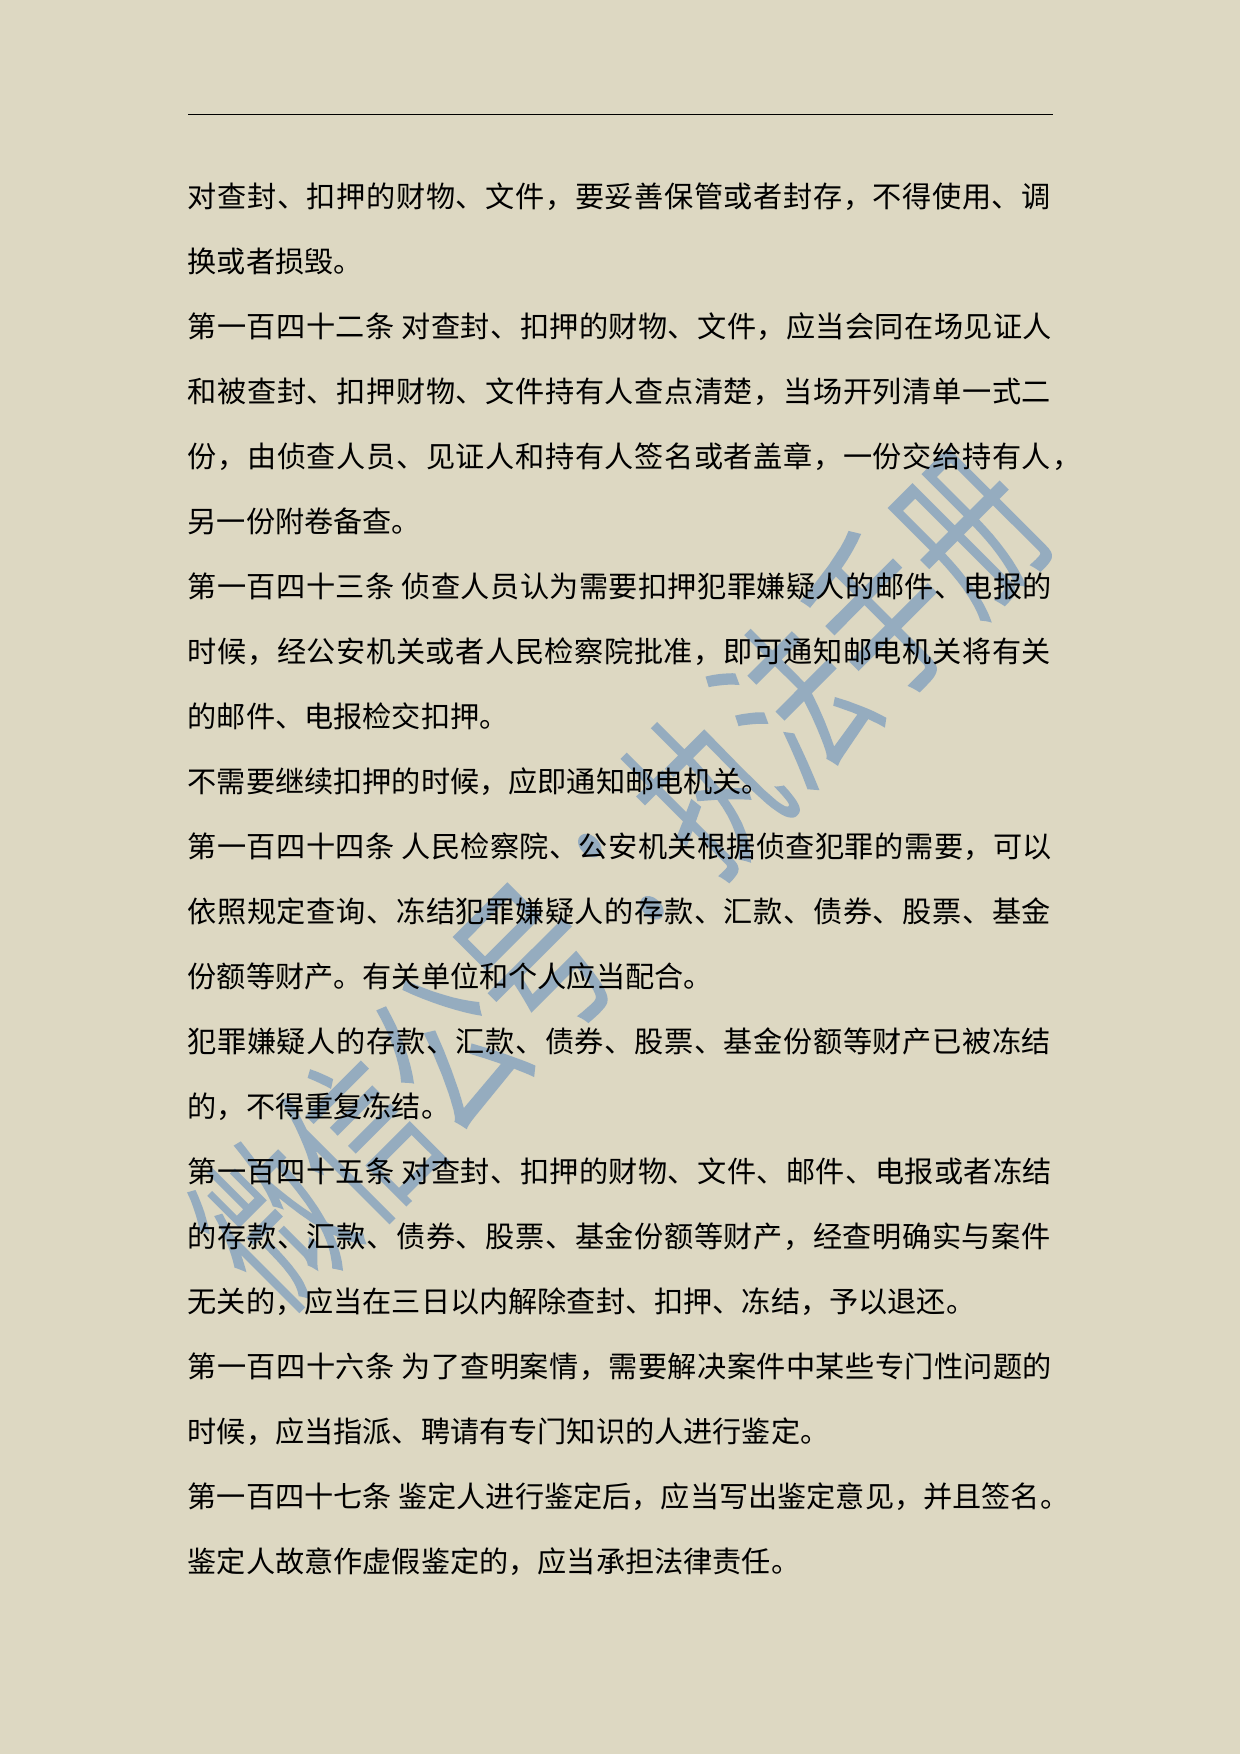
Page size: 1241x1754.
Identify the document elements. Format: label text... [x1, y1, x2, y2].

text 第一百四十三条 侦查人员认为需要扣押犯罪嫌疑人的邮件、电报的时候，经公安机关或者人民检察院批准，即可通知邮电机关将有关的邮件、电报检交扣押。 [187, 552, 1053, 747]
text 第一百四十四条 人民检察院、公安机关根据侦查犯罪的需要，可以依照规定查询、冻结犯罪嫌疑人的存款、汇款、债券、股票、基金份额等财产。有关单位和个人应当配合。 [187, 812, 1053, 1007]
text 不需要继续扣押的时候，应即通知邮电机关。 [187, 747, 1053, 812]
text 鉴定人故意作虚假鉴定的，应当承担法律责任。 [187, 1527, 1053, 1592]
text 对查封、扣押的财物、文件，要妥善保管或者封存，不得使用、调换或者损毁。 [187, 162, 1053, 292]
text 犯罪嫌疑人的存款、汇款、债券、股票、基金份额等财产已被冻结的，不得重复冻结。 [187, 1007, 1053, 1137]
text 第一百四十六条 为了查明案情，需要解决案件中某些专门性问题的时候，应当指派、聘请有专门知识的人进行鉴定。 [187, 1332, 1053, 1462]
text 第一百四十二条 对查封、扣押的财物、文件，应当会同在场见证人和被查封、扣押财物、文件持有人查点清楚，当场开列清单一式二份，由侦查人员、见证人和持有人签名或者盖章，一份交给持有人，另一份附卷备查。 [187, 292, 1053, 552]
text 第一百四十七条 鉴定人进行鉴定后，应当写出鉴定意见，并且签名。 [187, 1462, 1053, 1527]
text 第一百四十五条 对查封、扣押的财物、文件、邮件、电报或者冻结的存款、汇款、债券、股票、基金份额等财产，经查明确实与案件无关的，应当在三日以内解除查封、扣押、冻结，予以退还。 [187, 1137, 1053, 1332]
